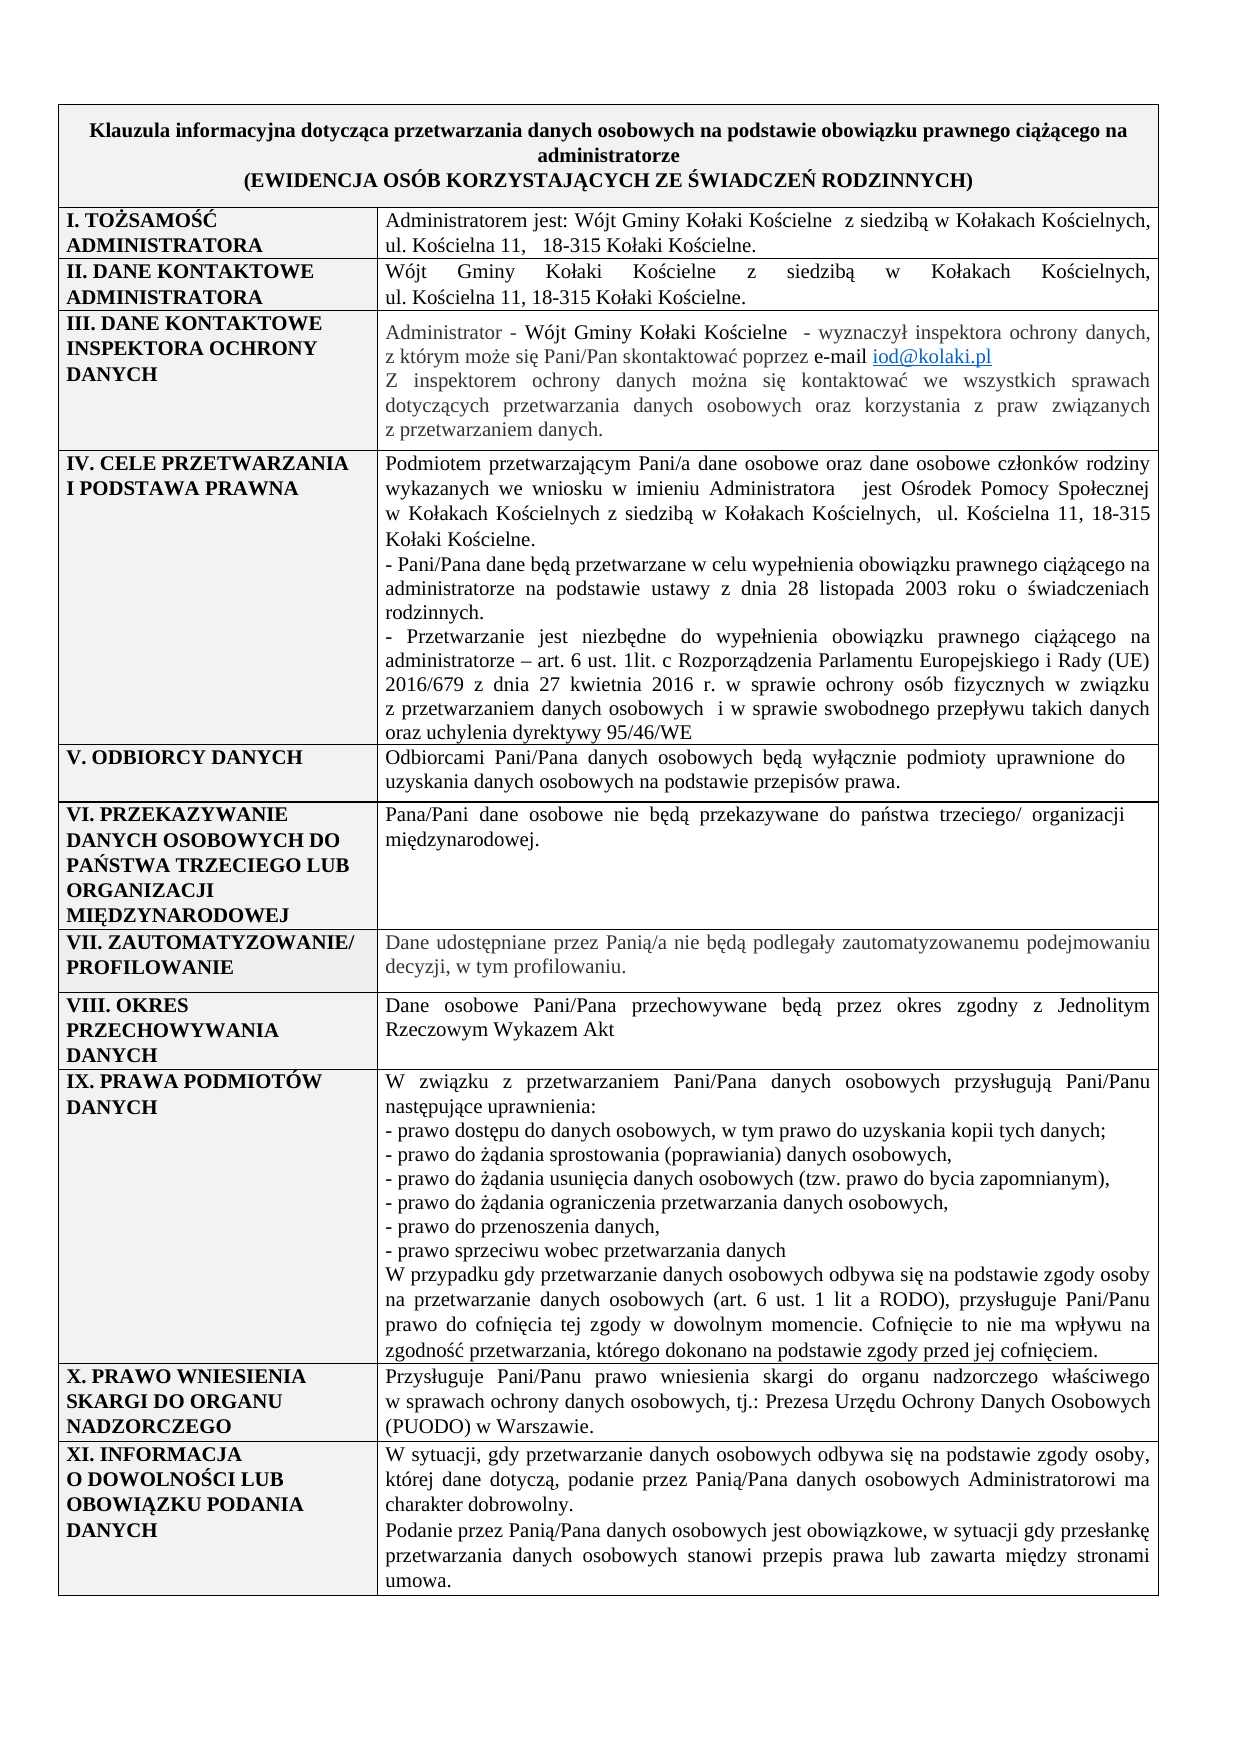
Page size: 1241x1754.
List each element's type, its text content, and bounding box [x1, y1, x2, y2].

table_cell Dane osobowe Pani/Pana przechowywane będą przez okres zgodny z Jednolitym Rzeczowym Wykazem Akt [378, 993, 1158, 1068]
table_cell VII. ZAUTOMATYZOWANIE/ PROFILOWANIE [59, 930, 377, 992]
table_cell Odbiorcami Pani/Pana danych osobowych będą wyłącznie podmioty uprawnione do uzyskania danych osobowych na podstawie przepisów prawa. [378, 745, 1158, 801]
table_header Klauzula informacyjna dotycząca przetwarzania danych osobowych na podstawie obowiązku prawnego ciążącego na administratorze (EWIDENCJA OSÓB KORZYSTAJĄCYCH ZE ŚWIADCZEŃ RODZINNYCH) [59, 105, 1158, 207]
table_cell IX. PRAWA PODMIOTÓW DANYCH [59, 1070, 377, 1363]
table_cell Wójt Gminy Kołaki Kościelne z siedzibą w Kołakach Kościelnych, ul. Kościelna 11, 18-315 Kołaki Kościelne. [378, 259, 1158, 310]
table_cell X. PRAWO WNIESIENIA SKARGI DO ORGANU NADZORCZEGO [59, 1364, 377, 1441]
table_cell I. TOŻSAMOŚĆ ADMINISTRATORA [59, 208, 377, 258]
table_cell XI. INFORMACJA O DOWOLNOŚCI LUB OBOWIĄZKU PODANIA DANYCH [59, 1442, 377, 1595]
table_cell V. ODBIORCY DANYCH [59, 745, 377, 801]
table_cell III. DANE KONTAKTOWE INSPEKTORA OCHRONY DANYCH [59, 311, 377, 450]
table_cell II. DANE KONTAKTOWE ADMINISTRATORA [59, 259, 377, 310]
table_cell W sytuacji, gdy przetwarzanie danych osobowych odbywa się na podstawie zgody osoby, której dane dotyczą, podanie przez Panią/Pana danych osobowych Administratorowi ma charakter dobrowolny. Podanie przez Panią/Pana danych osobowych jest obowiązkowe, w sytuacji gdy przesłankę przetwarzania danych osobowych stanowi przepis prawa lub zawarta między stronami umowa. [378, 1442, 1158, 1595]
table_cell Przysługuje Pani/Panu prawo wniesienia skargi do organu nadzorczego właściwego w sprawach ochrony danych osobowych, tj.: Prezesa Urzędu Ochrony Danych Osobowych (PUODO) w Warszawie. [378, 1364, 1158, 1441]
table_cell Administrator - Wójt Gminy Kołaki Kościelne - wyznaczył inspektora ochrony danych, z którym może się Pani/Pan skontaktować poprzez e-mail iod@kolaki.pl Z inspektorem ochrony danych można się kontaktować we wszystkich sprawach dotyczących przetwarzania danych osobowych oraz korzystania z praw związanych z przetwarzaniem danych. [378, 311, 1158, 450]
table_cell VI. PRZEKAZYWANIE DANYCH OSOBOWYCH DO PAŃSTWA TRZECIEGO LUB ORGANIZACJI MIĘDZYNARODOWEJ [59, 803, 377, 928]
table_cell IV. CELE PRZETWARZANIA I PODSTAWA PRAWNA [59, 451, 377, 744]
table_cell Pana/Pani dane osobowe nie będą przekazywane do państwa trzeciego/ organizacji międzynarodowej. [378, 803, 1158, 928]
table_cell Podmiotem przetwarzającym Pani/a dane osobowe oraz dane osobowe członków rodziny wykazanych we wniosku w imieniu Administratora jest Ośrodek Pomocy Społecznej w Kołakach Kościelnych z siedzibą w Kołakach Kościelnych, ul. Kościelna 11, 18-315 Kołaki Kościelne. - Pani/Pana dane będą przetwarzane w celu wypełnienia obowiązku prawnego ciążącego na administratorze na podstawie ustawy z dnia 28 listopada 2003 roku o świadczeniach rodzinnych. - Przetwarzanie jest niezbędne do wypełnienia obowiązku prawnego ciążącego na administratorze – art. 6 ust. 1lit. c Rozporządzenia Parlamentu Europejskiego i Rady (UE) 2016/679 z dnia 27 kwietnia 2016 r. w sprawie ochrony osób fizycznych w związku z przetwarzaniem danych osobowych i w sprawie swobodnego przepływu takich danych oraz uchylenia dyrektywy 95/46/WE [378, 451, 1158, 744]
table_cell Dane udostępniane przez Panią/a nie będą podlegały zautomatyzowanemu podejmowaniu decyzji, w tym profilowaniu. [378, 930, 1158, 992]
table_cell VIII. OKRES PRZECHOWYWANIA DANYCH [59, 993, 377, 1068]
table_cell W związku z przetwarzaniem Pani/Pana danych osobowych przysługują Pani/Panu następujące uprawnienia: - prawo dostępu do danych osobowych, w tym prawo do uzyskania kopii tych danych; - prawo do żądania sprostowania (poprawiania) danych osobowych, - prawo do żądania usunięcia danych osobowych (tzw. prawo do bycia zapomnianym), - prawo do żądania ograniczenia przetwarzania danych osobowych, - prawo do przenoszenia danych, - prawo sprzeciwu wobec przetwarzania danych W przypadku gdy przetwarzanie danych osobowych odbywa się na podstawie zgody osoby na przetwarzanie danych osobowych (art. 6 ust. 1 lit a RODO), przysługuje Pani/Panu prawo do cofnięcia tej zgody w dowolnym momencie. Cofnięcie to nie ma wpływu na zgodność przetwarzania, którego dokonano na podstawie zgody przed jej cofnięciem. [378, 1070, 1158, 1363]
table_cell Administratorem jest: Wójt Gminy Kołaki Kościelne z siedzibą w Kołakach Kościelnych, ul. Kościelna 11, 18-315 Kołaki Kościelne. [378, 208, 1158, 258]
